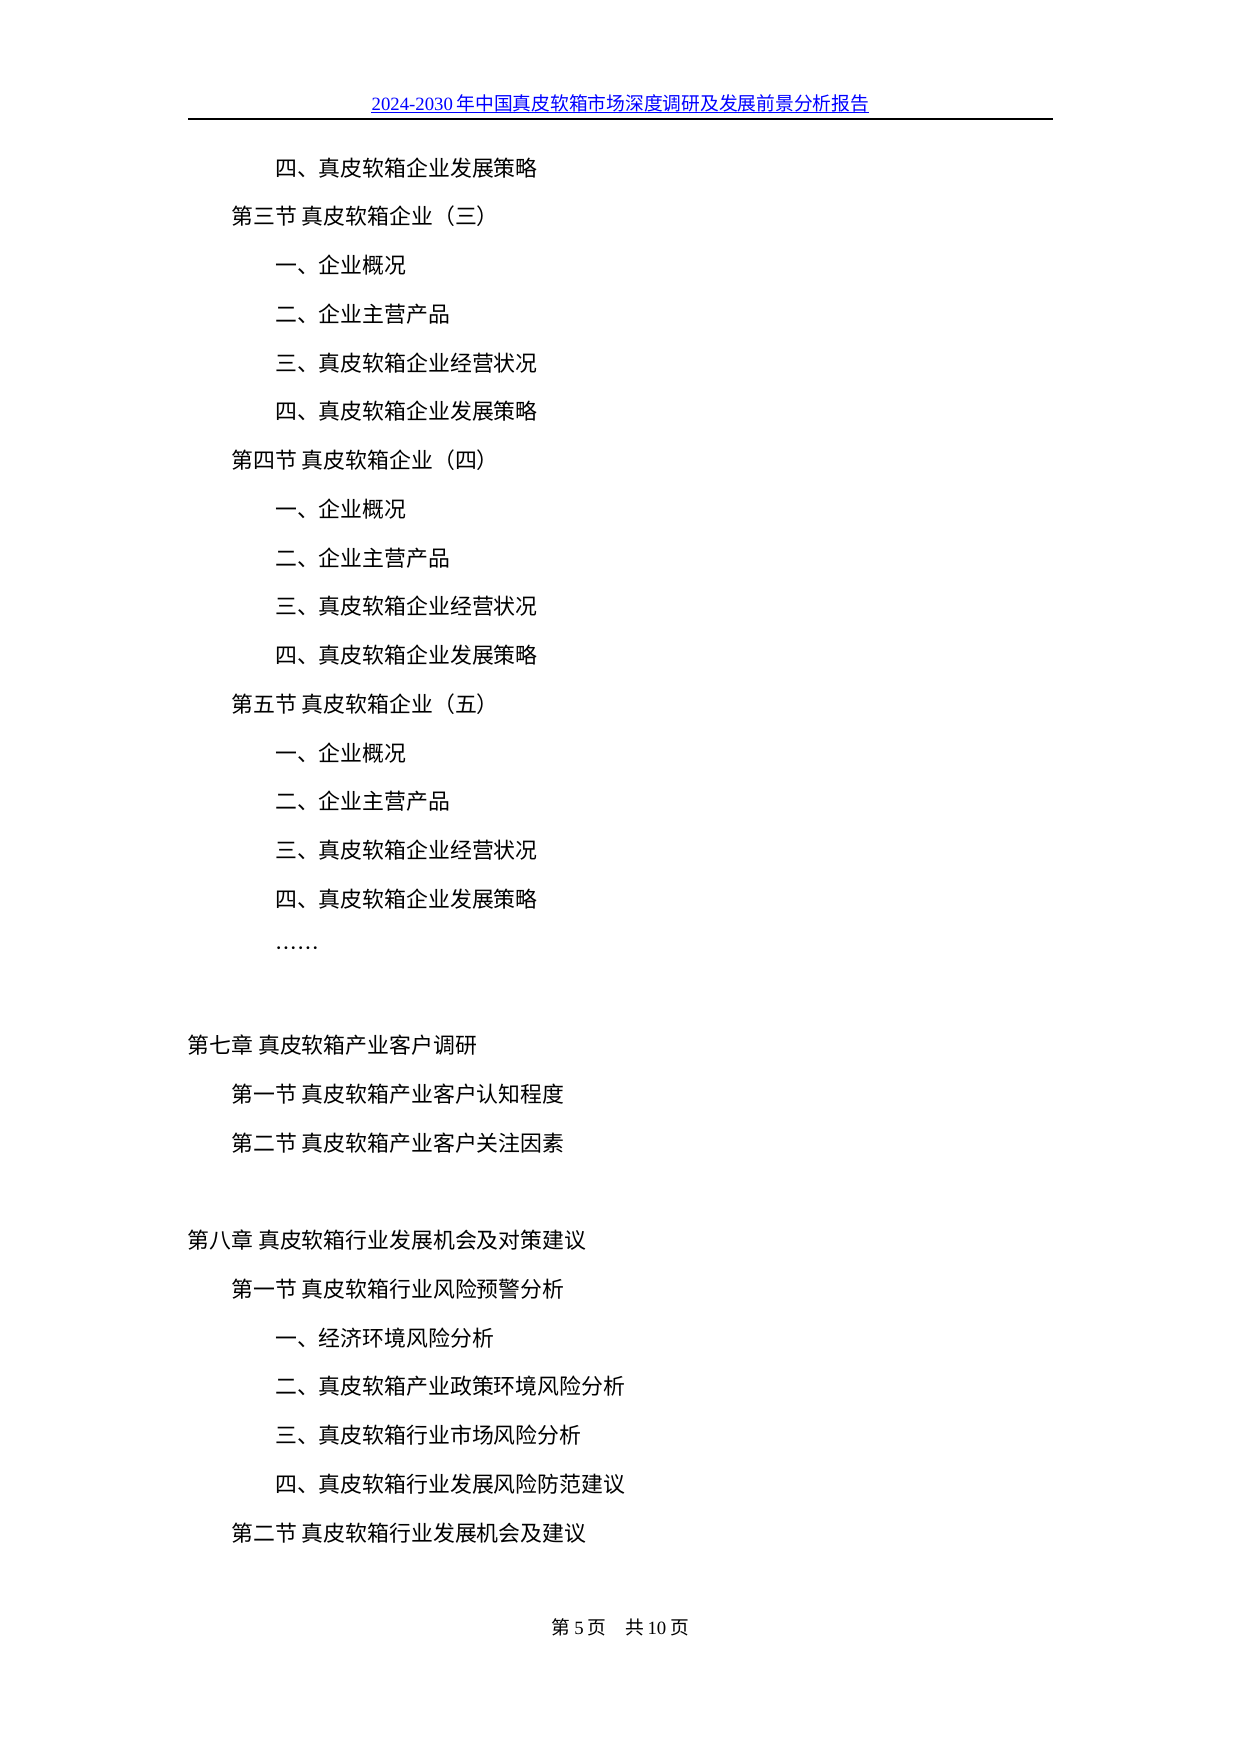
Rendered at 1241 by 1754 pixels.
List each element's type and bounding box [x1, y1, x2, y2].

text [187, 150, 1053, 1548]
